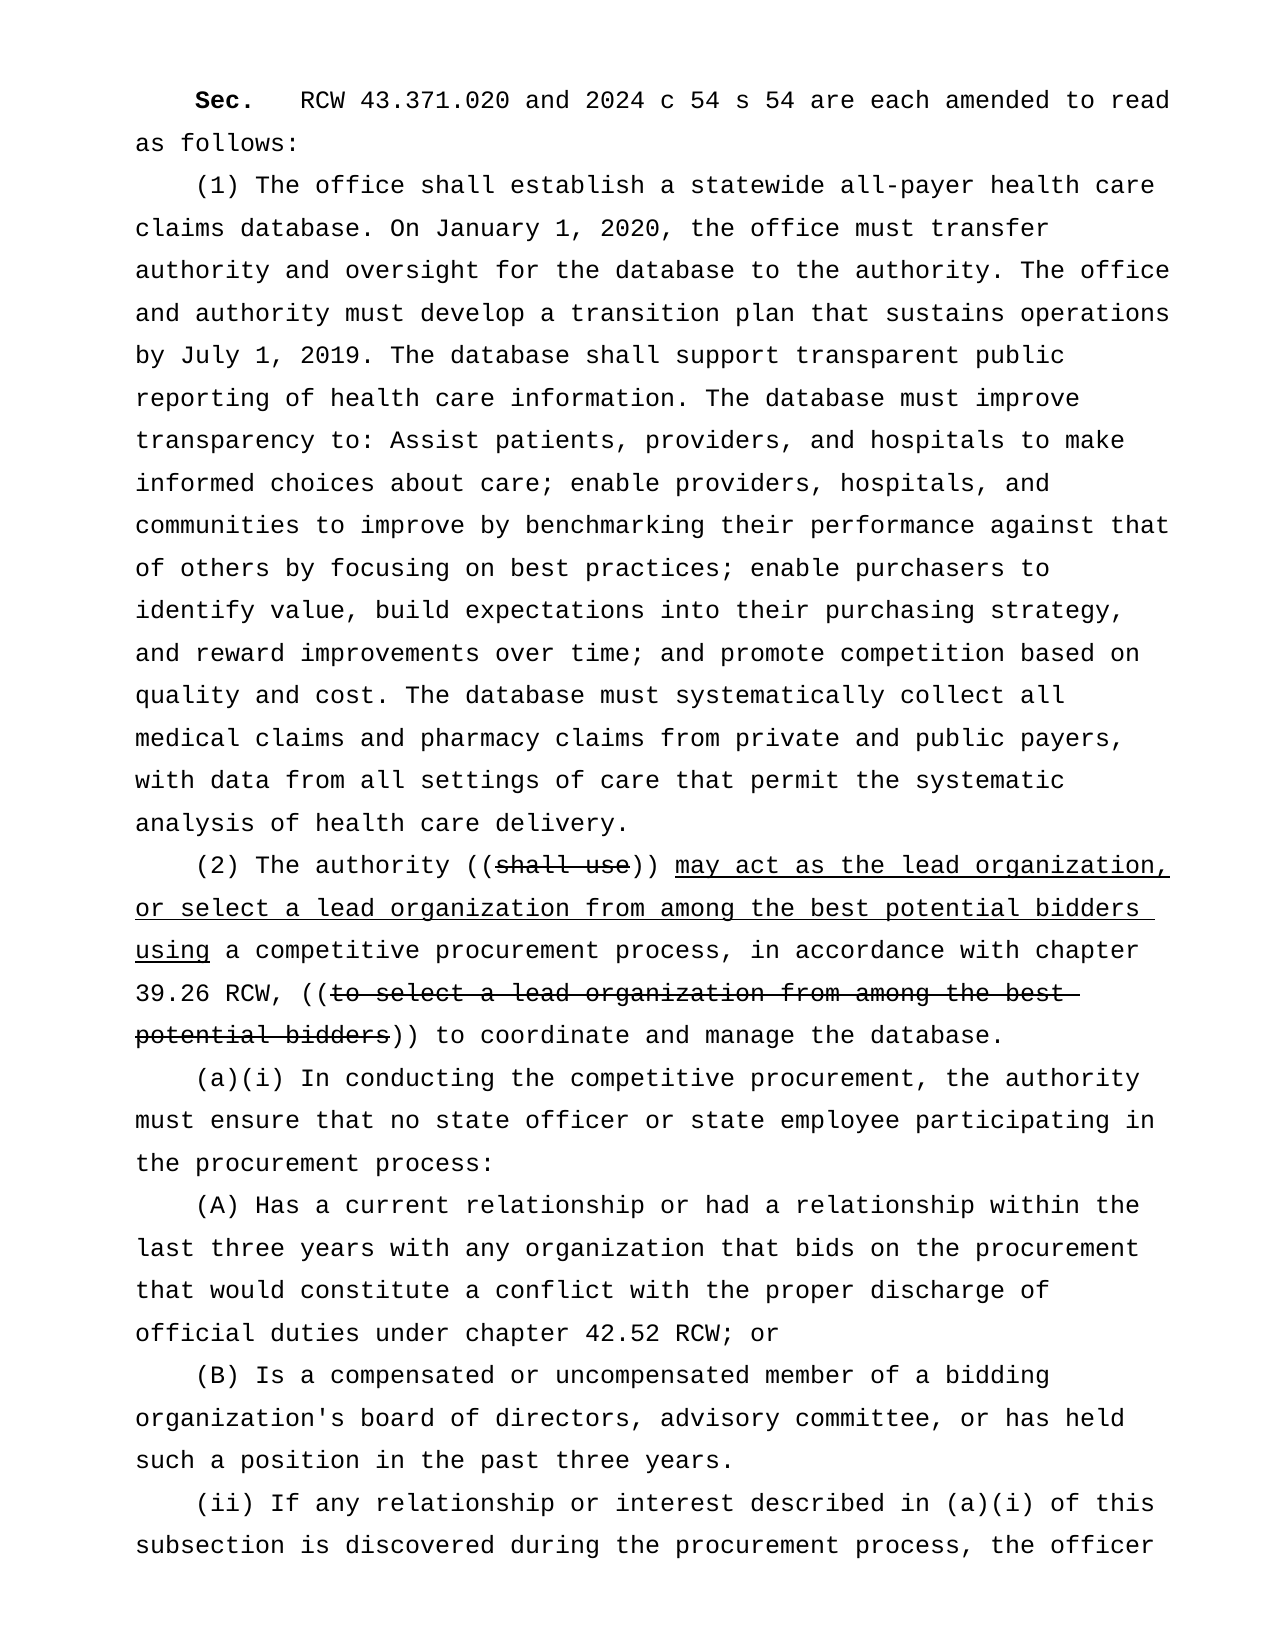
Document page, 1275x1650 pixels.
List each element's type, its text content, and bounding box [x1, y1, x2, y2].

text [135, 1477, 1170, 1562]
text (a)(i) In conducting the competitive procurement, the authority must ensure that no state officer or state employee participating in the procurement process: [135, 1052, 1170, 1180]
text (1) The office shall establish a statewide all-payer health care claims database. On January 1, 2020, the office must transfer authority and oversight for the database to the authority. The office and authority must develop a transition plan that sustains operations by July 1, 2019. The database shall support transparent public reporting of health care information. The database must improve transparency to: Assist patients, providers, and hospitals to make informed choices about care; enable providers, hospitals, and communities to improve by benchmarking their performance against that of others by focusing on best practices; enable purchasers to identify value, build expectations into their purchasing strategy, and reward improvements over time; and promote competition based on quality and cost. The database must systematically collect all medical claims and pharmacy claims from private and public payers, with data from all settings of care that permit the systematic analysis of health care delivery. [135, 160, 1170, 840]
text (2) The authority ((shall use)) may act as the lead organization, or select a lead organization from among the best potential bidders using a competitive procurement process, in accordance with chapter 39.26 RCW, ((to select a lead organization from among the best potential bidders)) to coordinate and manage the database. [135, 840, 1170, 1052]
text (A) Has a current relationship or had a relationship within the last three years with any organization that bids on the procurement that would constitute a conflict with the proper discharge of official duties under chapter 42.52 RCW; or [135, 1180, 1170, 1350]
text Sec. RCW 43.371.020 and 2024 c 54 s 54 are each amended to read as follows: [135, 75, 1170, 160]
text (B) Is a compensated or uncompensated member of a bidding organization's board of directors, advisory committee, or has held such a position in the past three years. [135, 1350, 1170, 1477]
